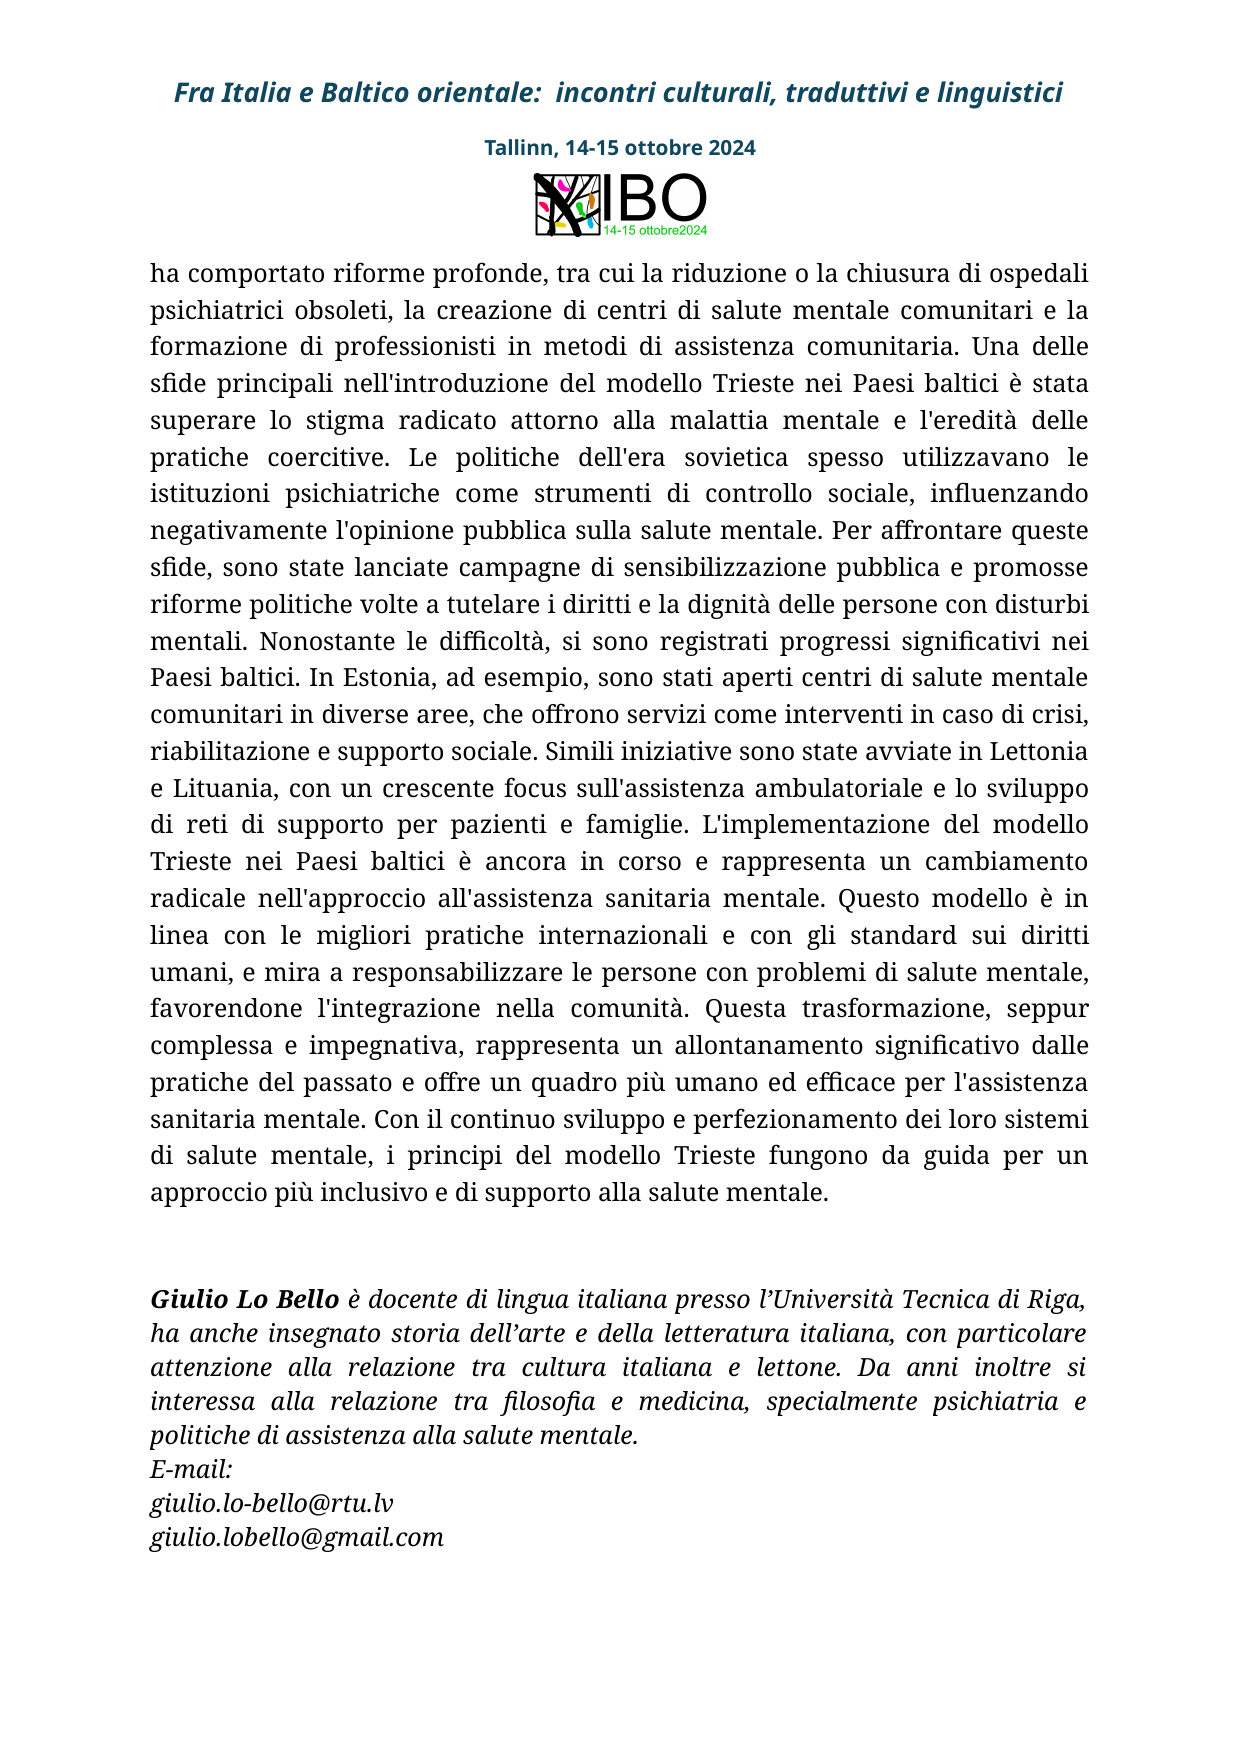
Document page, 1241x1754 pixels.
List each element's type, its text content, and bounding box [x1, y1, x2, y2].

text giulio.lo-bello@rtu.lv [150, 1486, 1090, 1520]
text giulio.lobello@gmail.com [150, 1520, 1090, 1554]
text Giulio Lo Bello è docente di lingua italiana presso l’Università Tecnica di Riga, ha anche insegnato storia dell’arte e della letteratura italiana, con particolare attenzione alla relazione tra cultura italiana e lettone. Da anni inoltre si interessa alla relazione tra filosofia e medicina, specialmente psichiatria e politiche di assistenza alla salute mentale. [150, 1282, 1090, 1452]
picture [533, 173, 707, 237]
text E-mail: [150, 1452, 1090, 1486]
